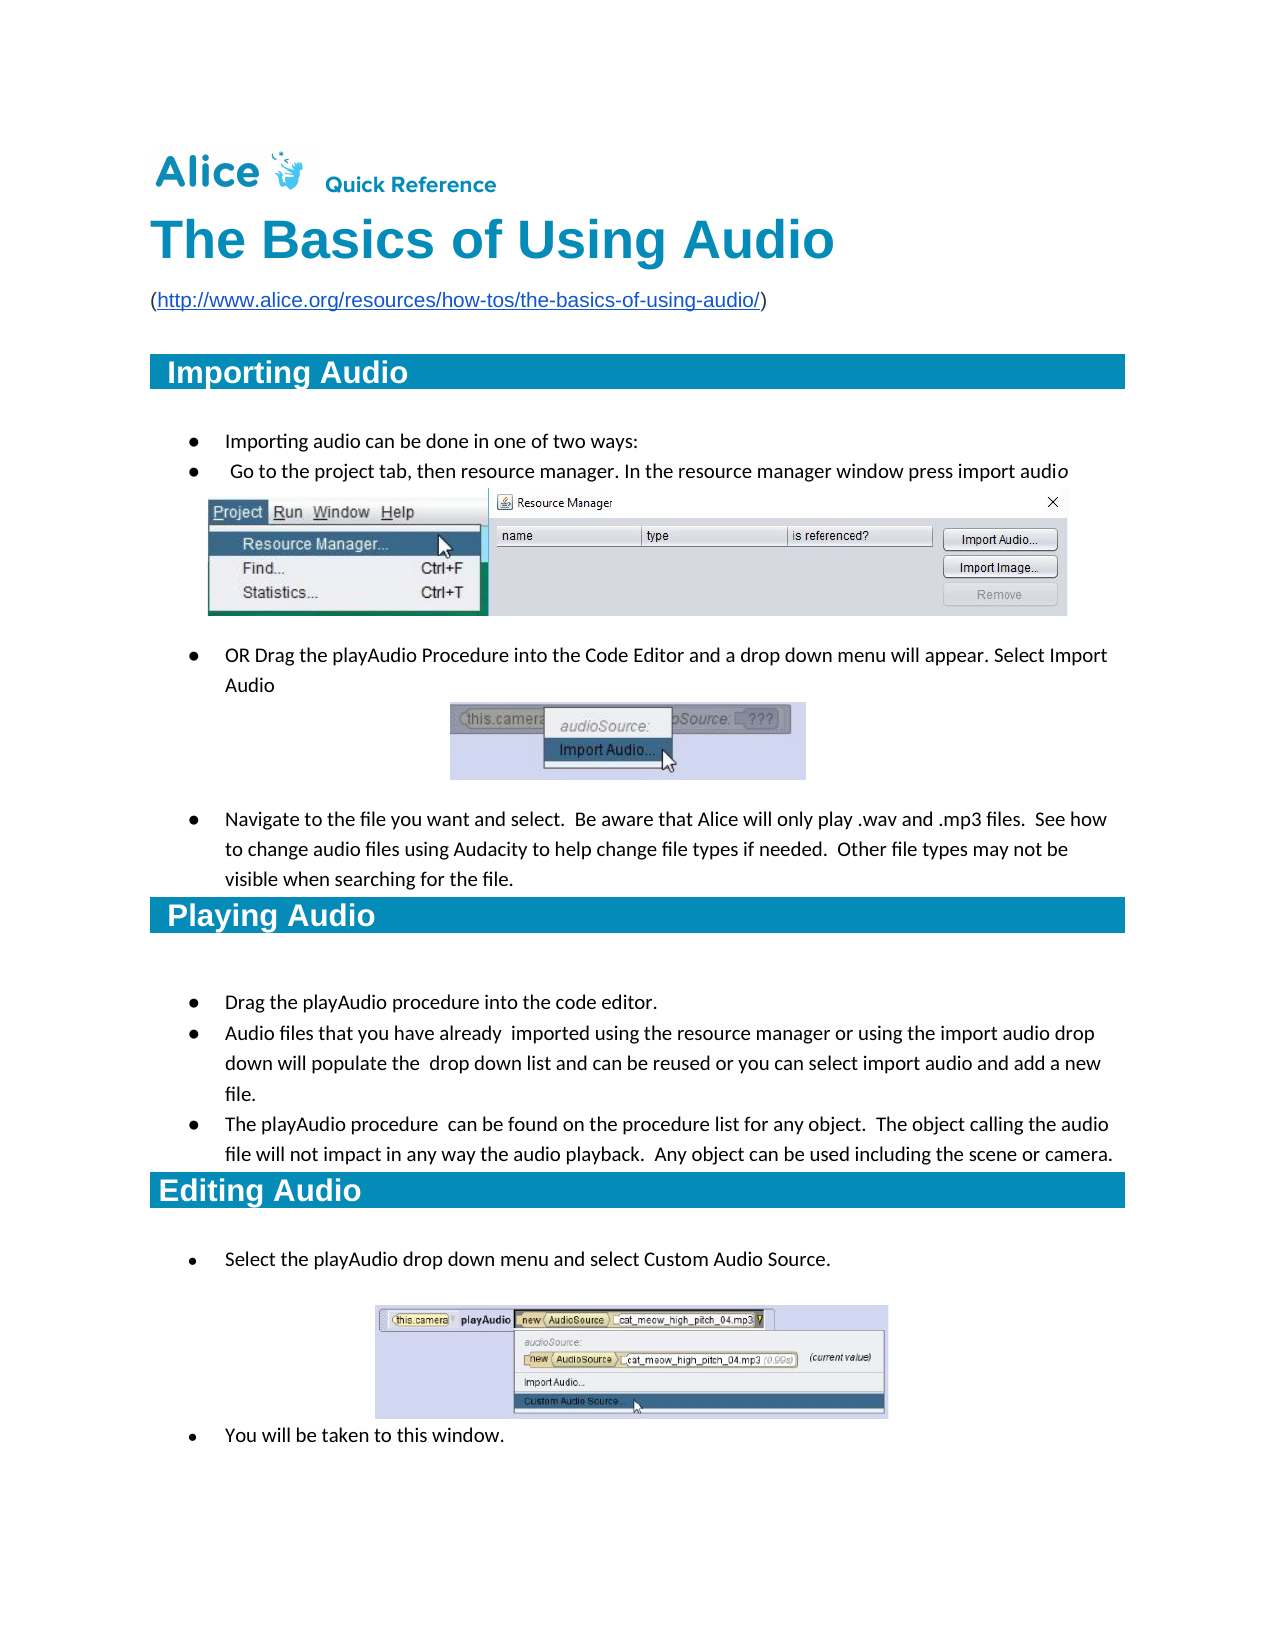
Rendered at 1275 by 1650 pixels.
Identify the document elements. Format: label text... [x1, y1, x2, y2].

text (http://www.alice.org/resources/how-tos/the-basics-of-using-audio/) [150, 288, 1125, 312]
picture [150, 150, 317, 193]
list OR Drag the playAudio Procedure into the Code Editor and a drop down menu will appear. Select Import Audio [187, 642, 1125, 698]
list You will be taken to this window. [187, 1422, 1125, 1448]
text Quick Reference [150, 150, 1125, 199]
picture [375, 1305, 889, 1419]
text Editing Audio [150, 1172, 1125, 1208]
picture [450, 702, 806, 780]
list Drag the playAudio procedure into the code editor. [187, 989, 1125, 1015]
list Importing audio can be done in one of two ways: [187, 428, 1125, 453]
text Playing Audio [150, 897, 1125, 933]
picture [207, 488, 1068, 616]
list The playAudio procedure can be found on the procedure list for any object. The object calling the audio file will not impact in any way the audio playback. Any object can be used including the scene or camera. [187, 1111, 1125, 1167]
list Select the playAudio drop down menu and select Custom Audio Source. [187, 1246, 1125, 1272]
list Go to the project tab, then resource manager. In the resource manager window press import audio [187, 458, 1125, 484]
text The Basics of Using Audio [150, 207, 1125, 270]
text Importing Audio [150, 354, 1125, 389]
list Audio files that you have already imported using the resource manager or using the import audio drop down will populate the drop down list and can be reused or you can select import audio and add a new file. [187, 1020, 1125, 1106]
list Navigate to the file you want and select. Be aware that Alice will only play .wav and .mp3 files. See how to change audio files using Audacity to help change file types if needed. Other file types may not be visible when searching for the file. [187, 806, 1125, 892]
